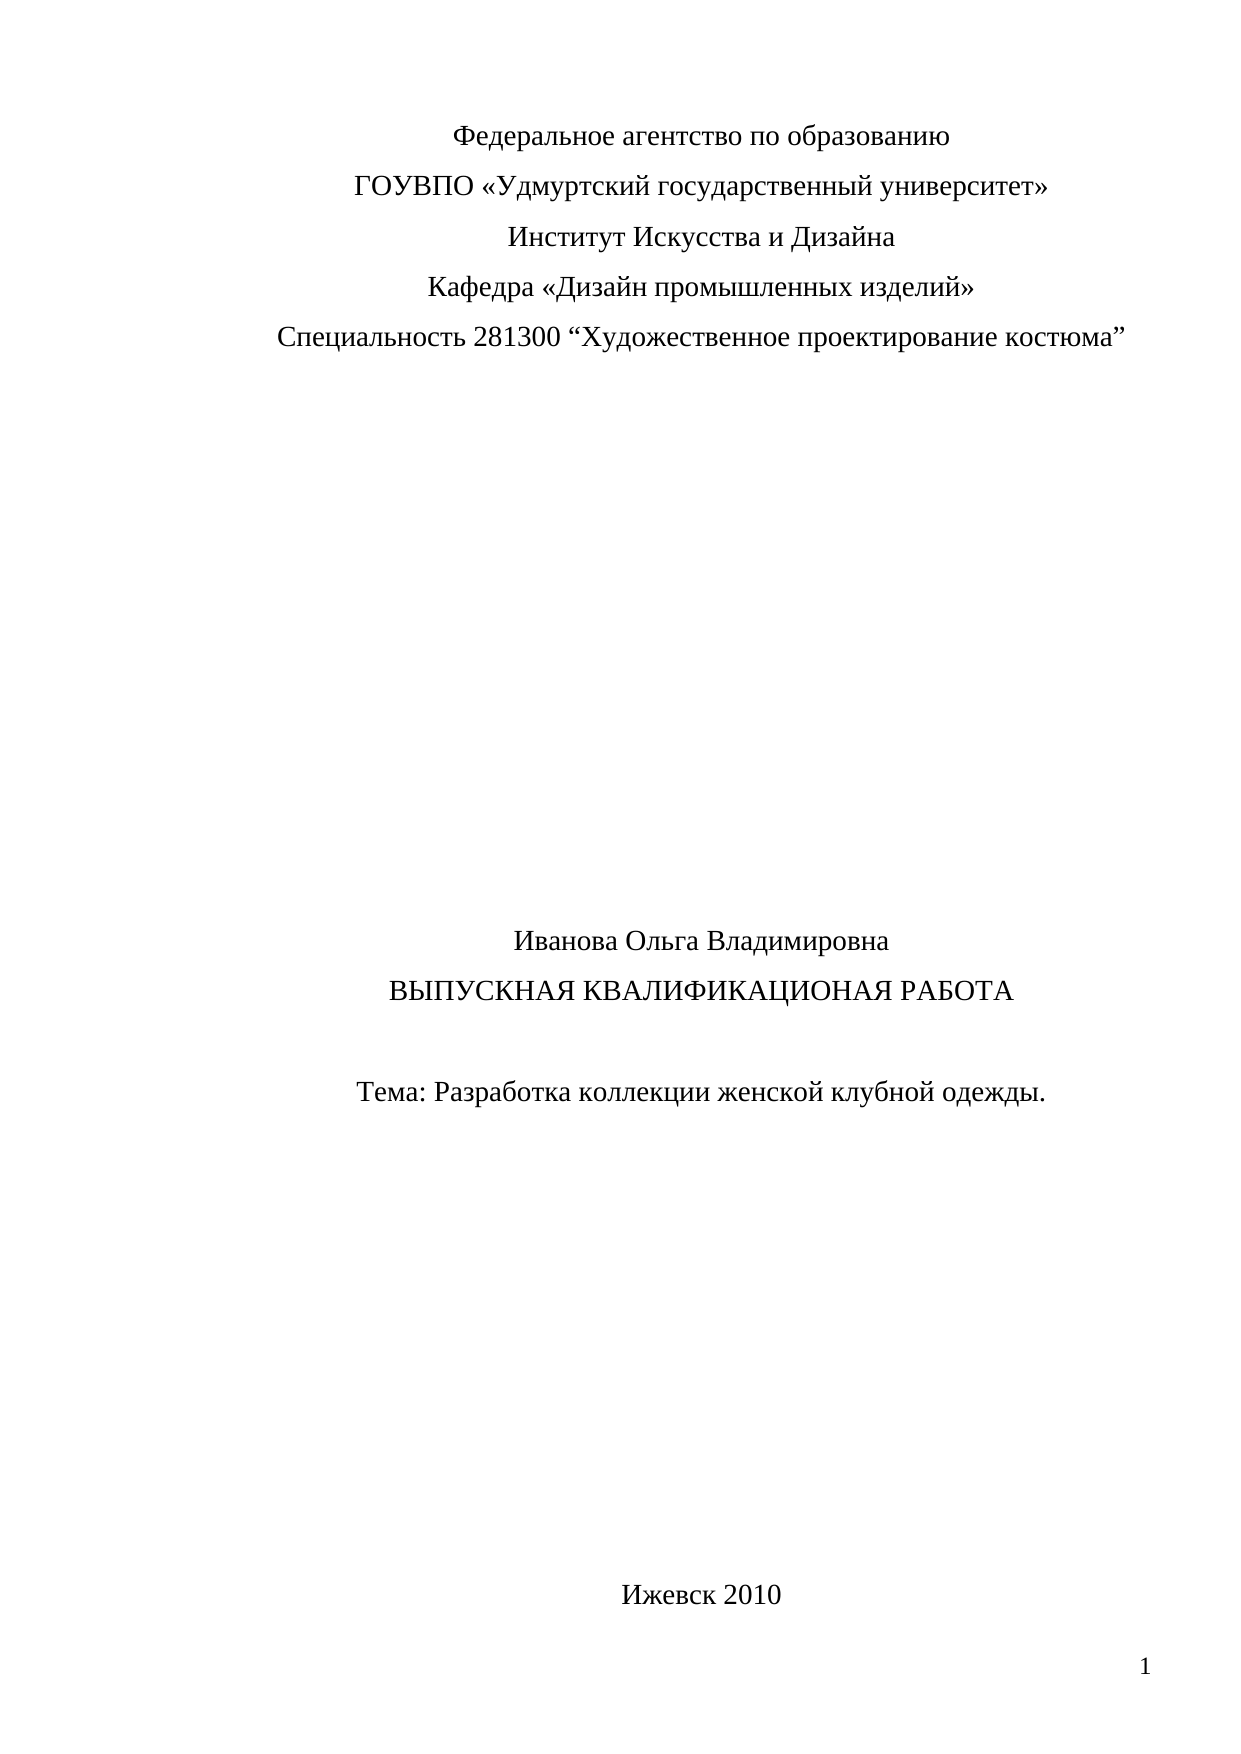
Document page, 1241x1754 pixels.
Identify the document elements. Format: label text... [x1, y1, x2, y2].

text Кафедра «Дизайн промышленных изделий» [177, 269, 1152, 303]
text ГОУВПО «Удмуртский государственный университет» [177, 168, 1152, 202]
text ВЫПУСКНАЯ КВАЛИФИКАЦИОНАЯ РАБОТА [177, 973, 1152, 1007]
text Иванова Ольга Владимировна [177, 923, 1152, 957]
text Специальность 281300 “Художественное проектирование костюма” [177, 319, 1152, 353]
text Ижевск 2010 [177, 1577, 1152, 1611]
text Тема: Разработка коллекции женской клубной одежды. [177, 1074, 1152, 1108]
text Федеральное агентство по образованию [177, 118, 1152, 152]
text Институт Искусства и Дизайна [177, 219, 1152, 252]
